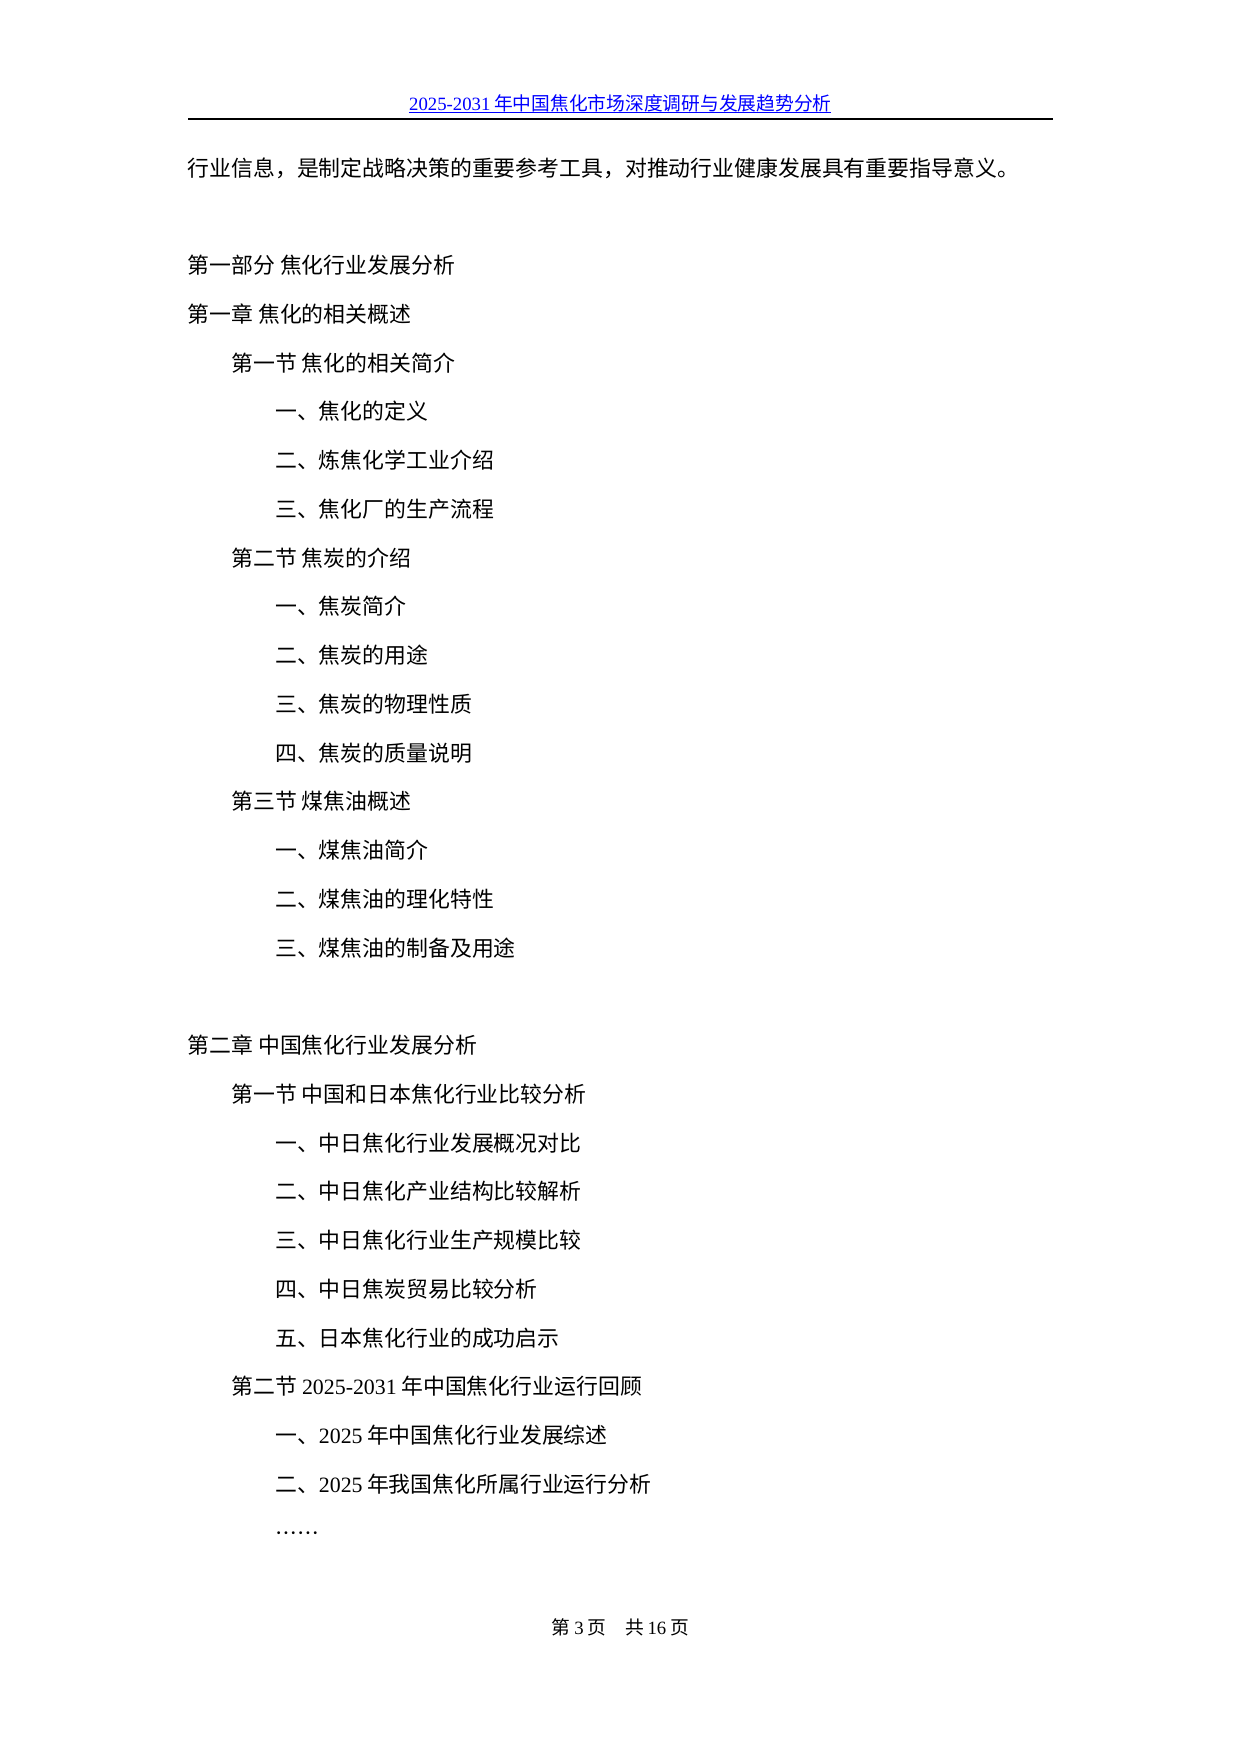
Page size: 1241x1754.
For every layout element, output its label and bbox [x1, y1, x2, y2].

text [187, 150, 1053, 1548]
